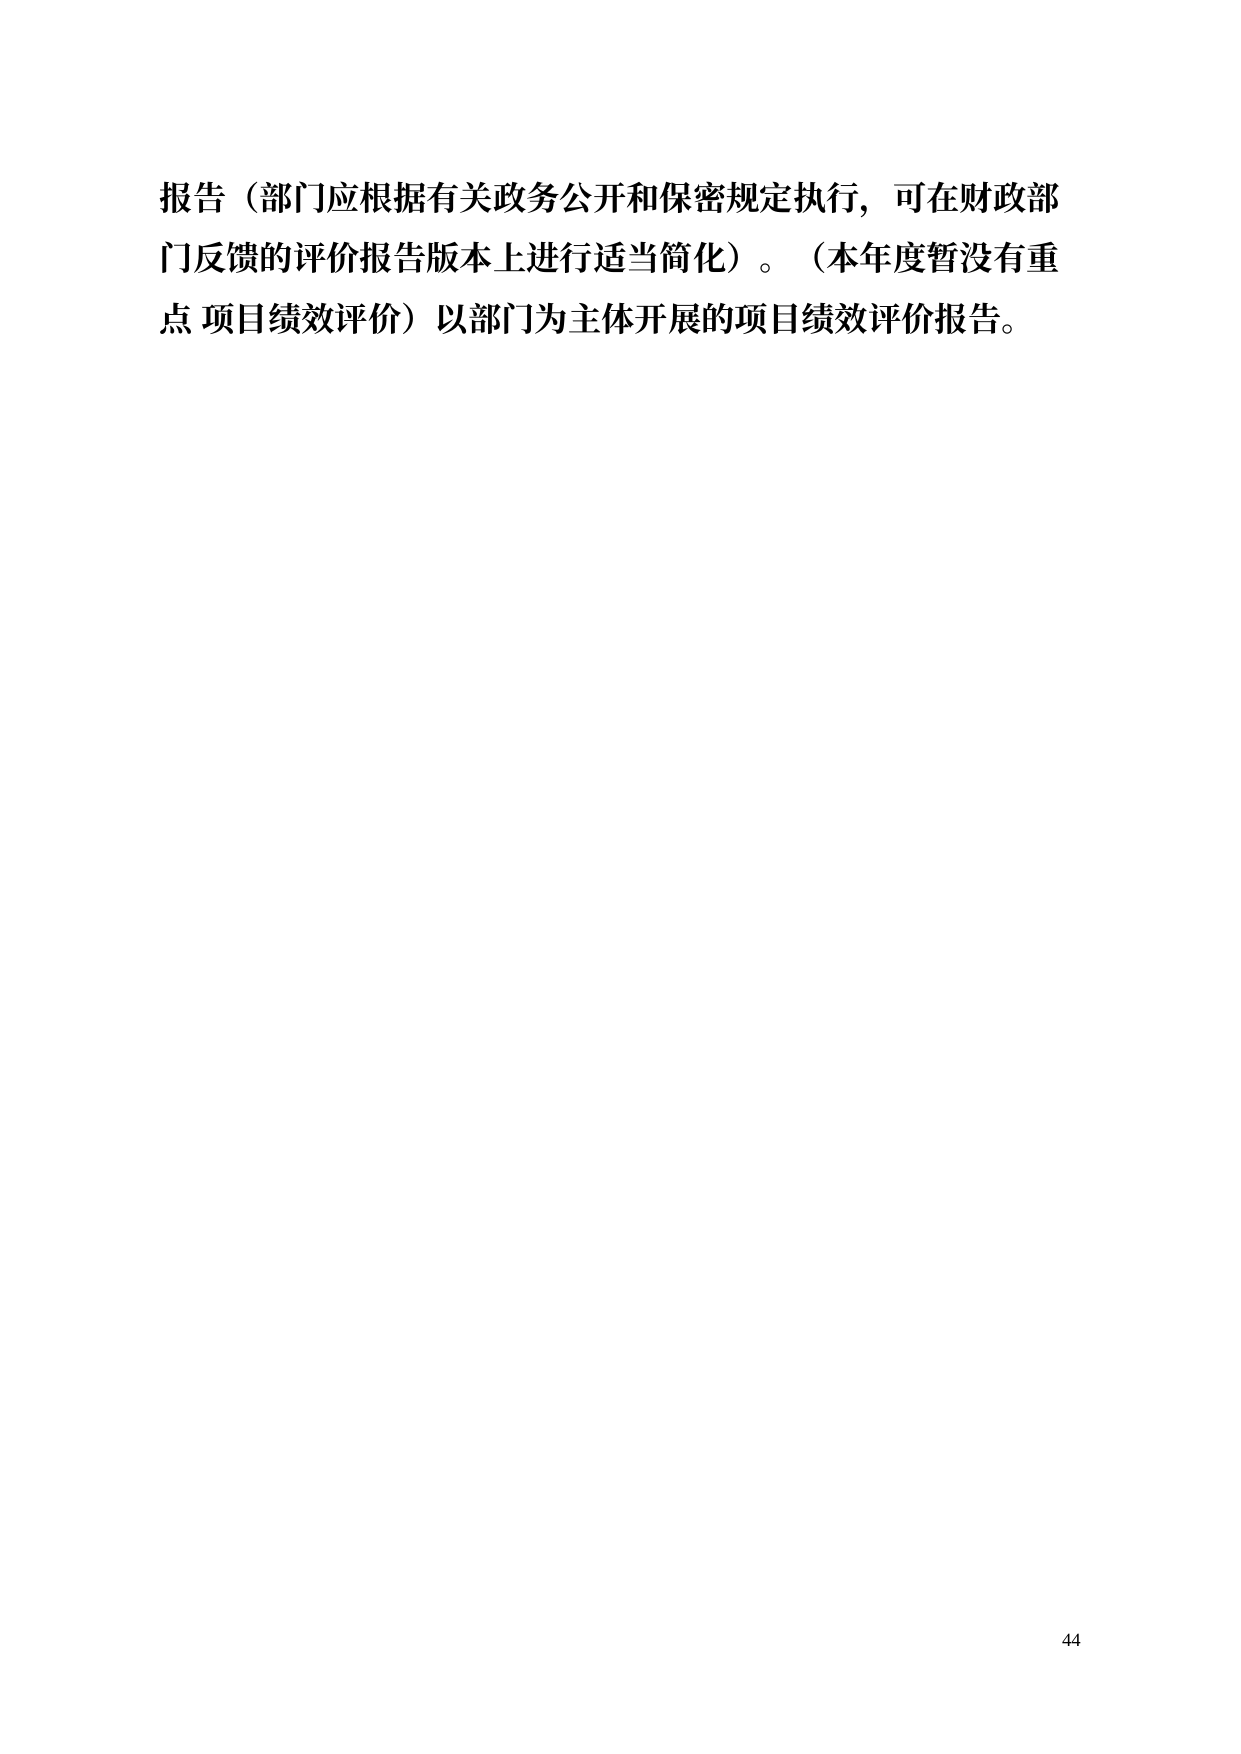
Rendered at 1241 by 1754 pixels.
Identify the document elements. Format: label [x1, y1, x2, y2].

text [159, 162, 1081, 343]
